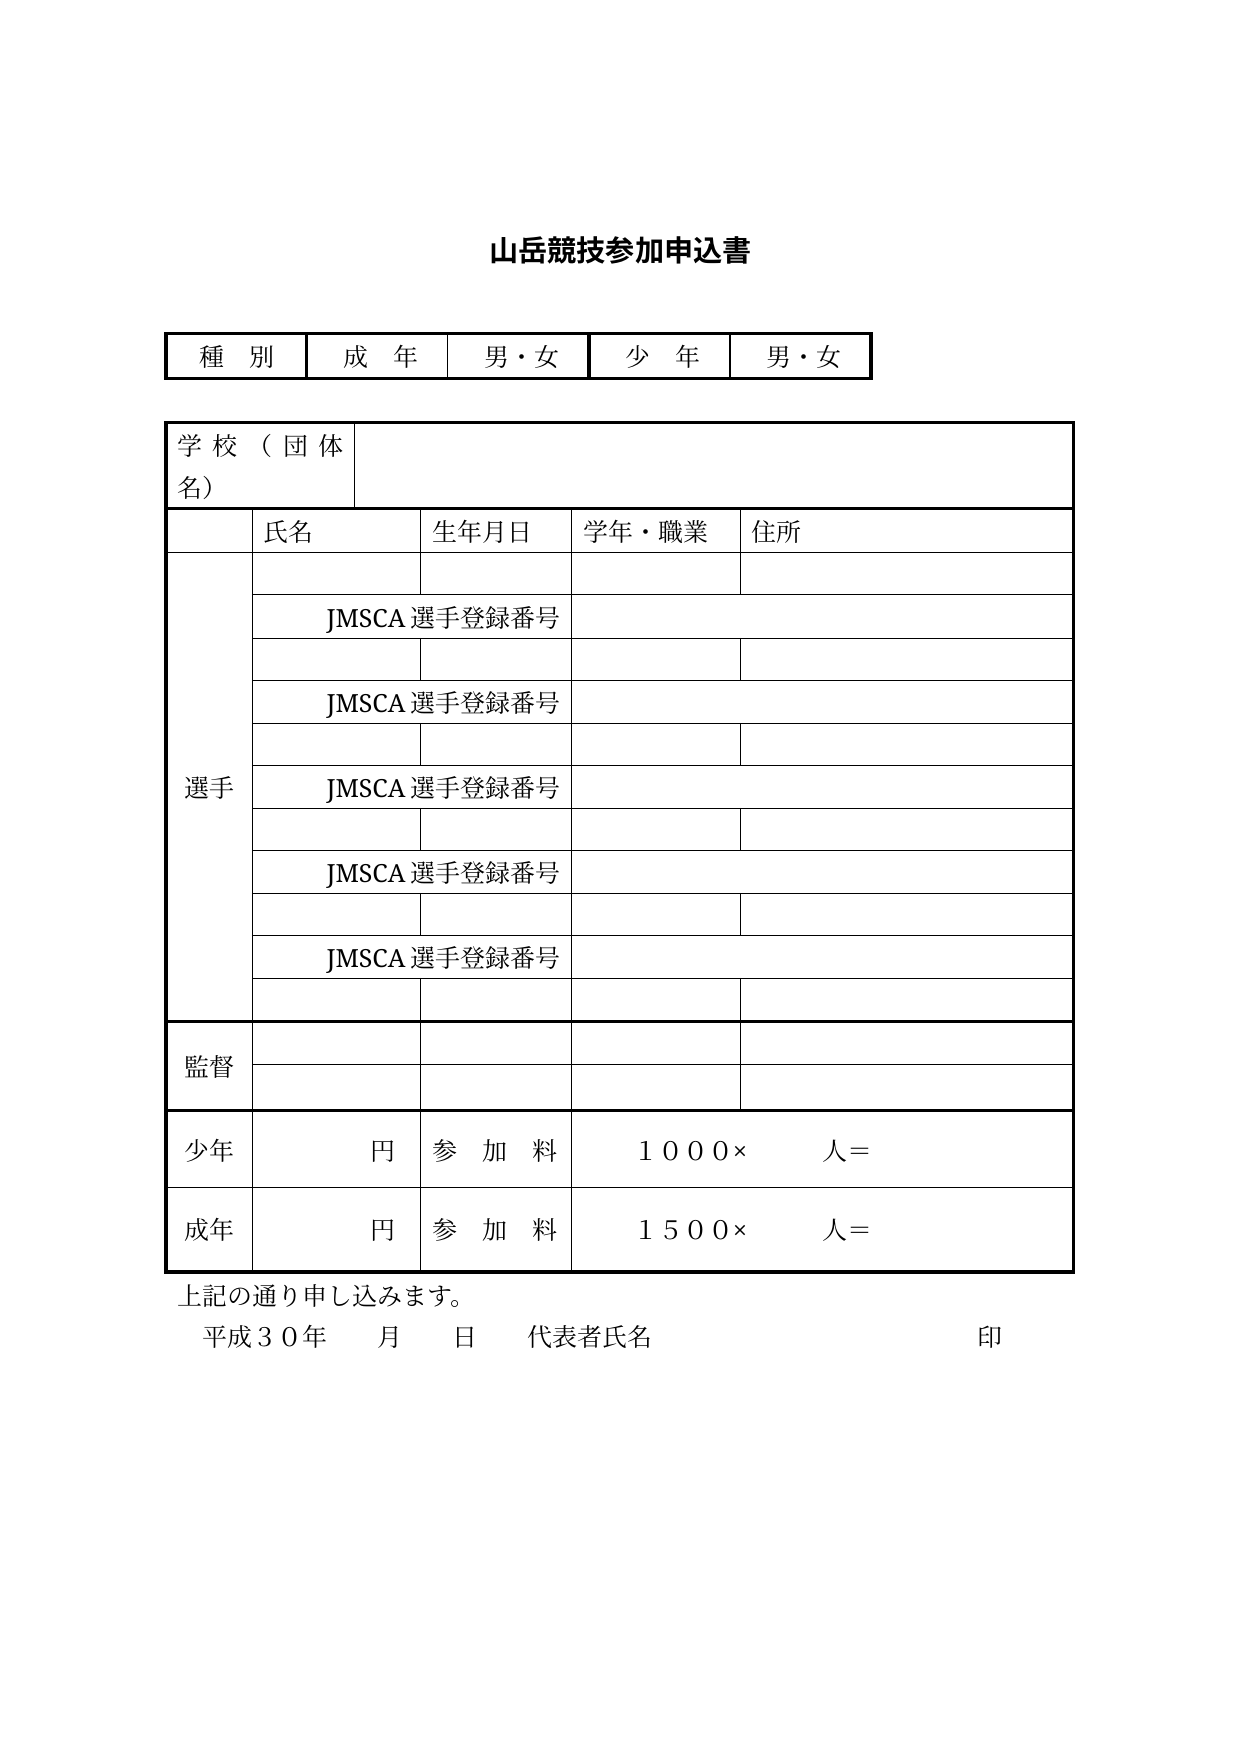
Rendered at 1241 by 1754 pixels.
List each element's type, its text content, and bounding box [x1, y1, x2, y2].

table_cell １０００× 人＝ [572, 1112, 1072, 1187]
table_cell [253, 1065, 420, 1108]
table_cell 住所 [741, 510, 1072, 552]
table_cell [572, 724, 740, 765]
table_cell [572, 681, 1072, 723]
table_cell 参 加 料 [421, 1188, 571, 1270]
table_header 学校（団体名） [168, 424, 354, 507]
table_cell [253, 894, 420, 935]
table_cell 参 加 料 [421, 1112, 571, 1187]
table_cell [572, 595, 1072, 638]
table_cell [741, 553, 1072, 594]
table_cell [741, 979, 1072, 1020]
table_cell [421, 809, 571, 850]
table_header 種 別 [168, 335, 305, 377]
table_cell [253, 724, 420, 765]
table_header 成 年 [308, 335, 447, 377]
table_cell [741, 724, 1072, 765]
table_cell [572, 766, 1072, 808]
table_cell [421, 979, 571, 1020]
table_cell [421, 639, 571, 680]
text 山岳競技参加申込書 [177, 208, 1063, 291]
table_cell [572, 979, 740, 1020]
table_header 男・女 [731, 335, 869, 377]
table_cell [741, 1023, 1072, 1064]
table_cell 少年 [168, 1112, 252, 1187]
table_cell [741, 1065, 1072, 1108]
table_cell [253, 979, 420, 1020]
table_cell [253, 809, 420, 850]
table_cell 生年月日 [421, 510, 571, 552]
table_cell [741, 809, 1072, 850]
table_cell 氏名 [253, 510, 420, 552]
table_cell [572, 639, 740, 680]
table_header 男・女 [448, 335, 587, 377]
table_cell JMSCA選手登録番号 [253, 766, 571, 808]
table_cell 成年 [168, 1188, 252, 1270]
table_cell [572, 553, 740, 594]
table_cell 選手 [168, 553, 252, 1020]
table_header 少 年 [591, 335, 729, 377]
table_cell [572, 894, 740, 935]
table_cell [421, 894, 571, 935]
table_cell JMSCA選手登録番号 [253, 681, 571, 723]
table_cell [253, 553, 420, 594]
table_cell [572, 936, 1072, 978]
table_cell [168, 510, 252, 552]
table_cell JMSCA選手登録番号 [253, 936, 571, 978]
table_cell 円 [253, 1112, 420, 1187]
table_cell [572, 851, 1072, 893]
table_cell 監督 [168, 1023, 252, 1108]
table_cell 円 [253, 1188, 420, 1270]
table_cell [572, 809, 740, 850]
text 上記の通り申し込みます。 [177, 1274, 1063, 1315]
table_cell [421, 724, 571, 765]
table_cell JMSCA選手登録番号 [253, 851, 571, 893]
table_cell １５００× 人＝ [572, 1188, 1072, 1270]
table_cell [253, 639, 420, 680]
table_cell [421, 1023, 571, 1064]
text 平成３０年 月 日 代表者氏名 印 [177, 1315, 1063, 1356]
table_cell 学年・職業 [572, 510, 740, 552]
table_cell [421, 553, 571, 594]
table_cell [572, 1023, 740, 1064]
table_cell [572, 1065, 740, 1108]
table_cell [253, 1023, 420, 1064]
table_cell [741, 639, 1072, 680]
table_header [355, 424, 1072, 507]
table_cell [741, 894, 1072, 935]
table_cell [421, 1065, 571, 1108]
table_cell JMSCA選手登録番号 [253, 595, 571, 638]
